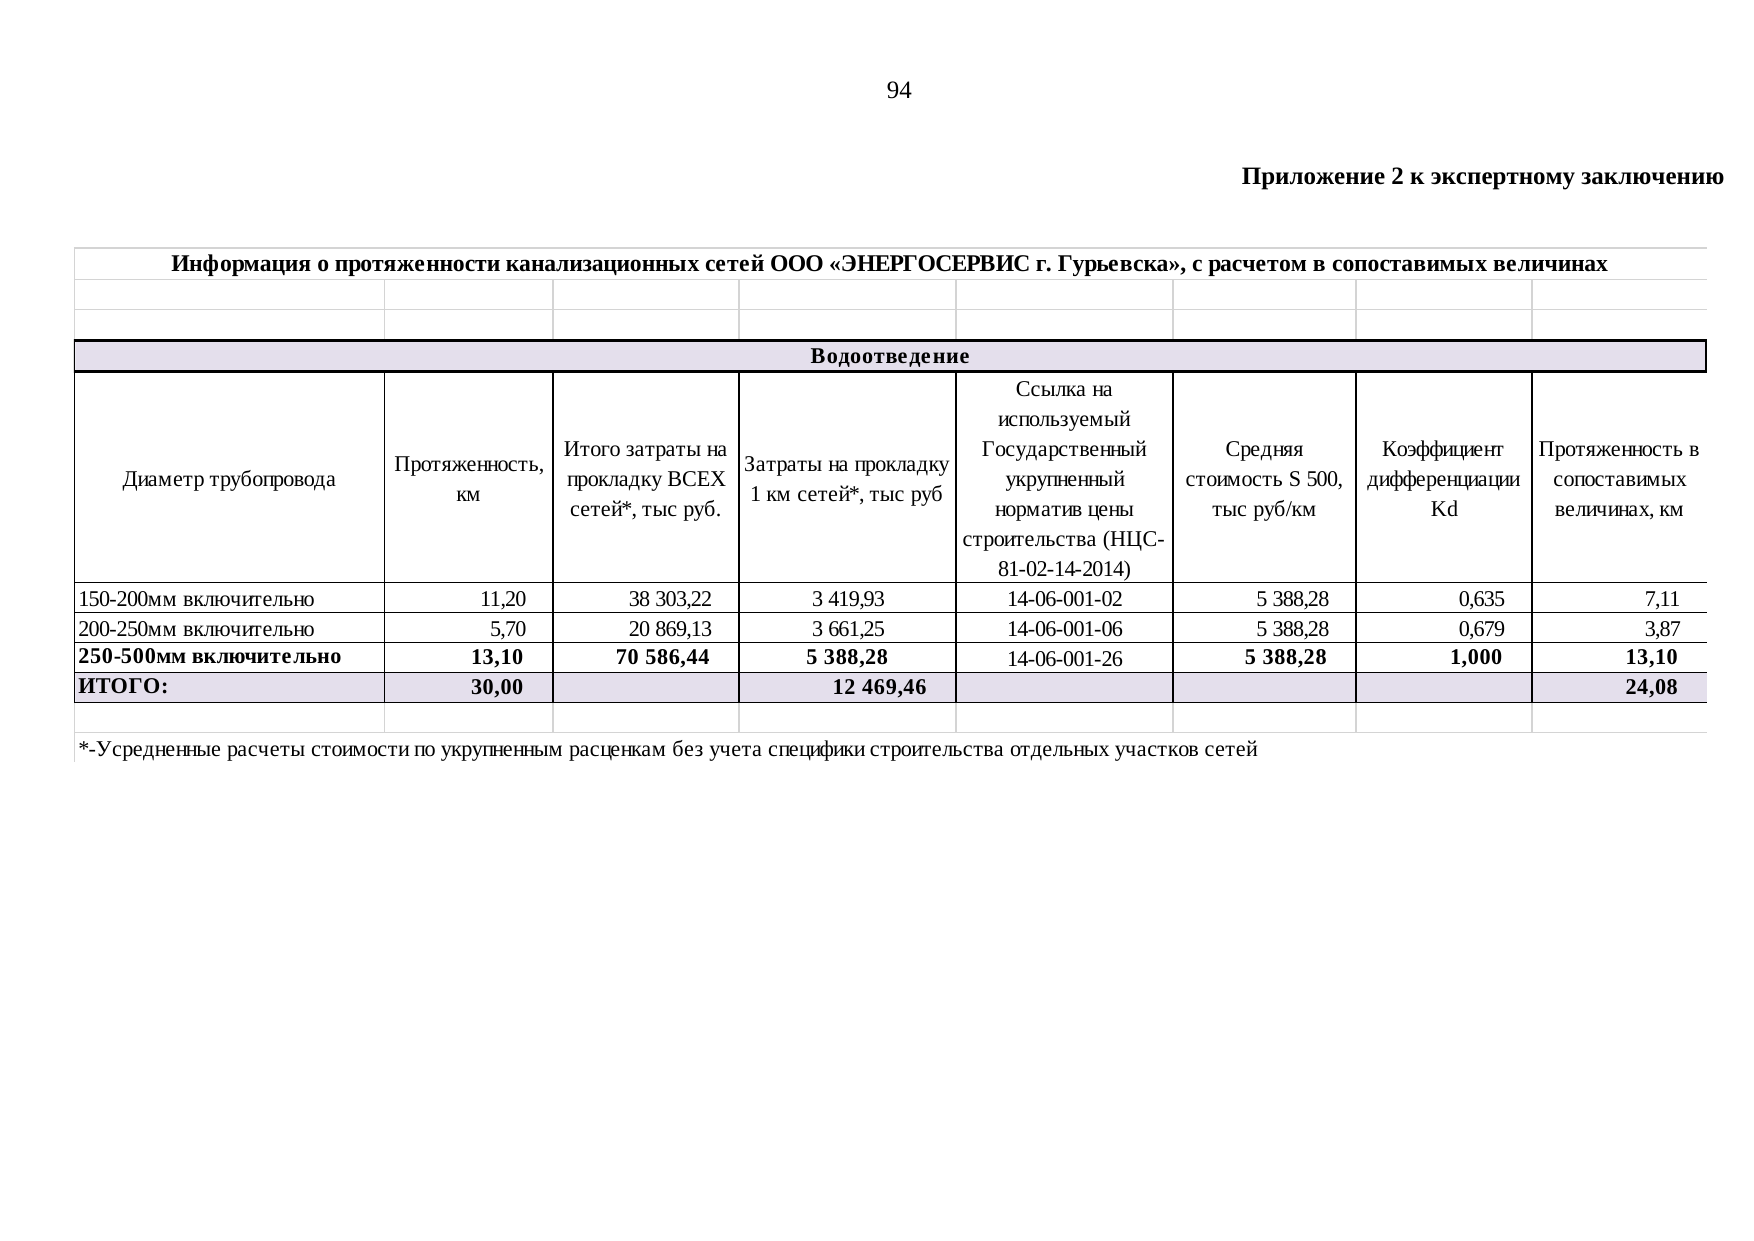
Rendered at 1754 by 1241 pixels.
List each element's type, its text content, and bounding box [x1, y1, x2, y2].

text Приложение 2 к экспертному заключению [74, 161, 1724, 190]
